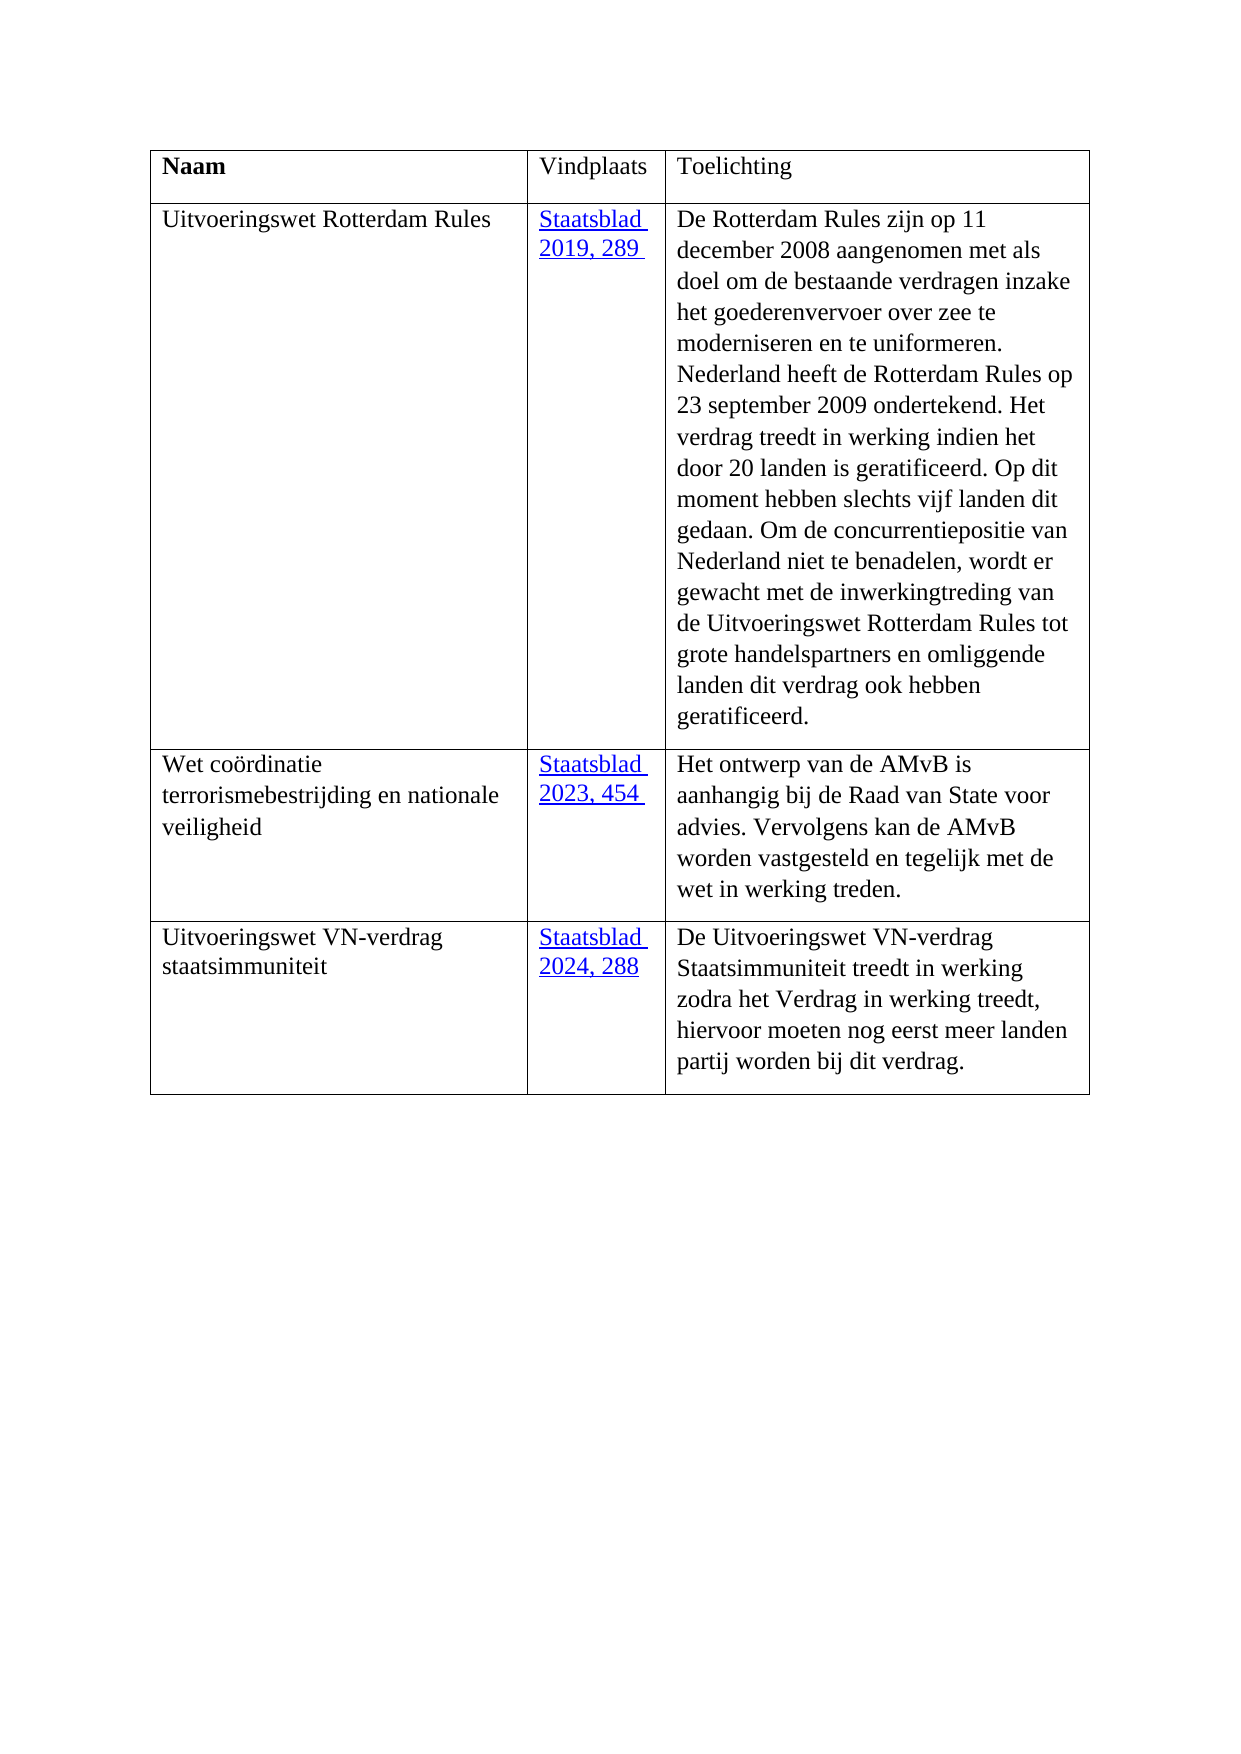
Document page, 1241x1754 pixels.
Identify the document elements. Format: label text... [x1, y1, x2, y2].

table_cell Staatsblad 2019, 289 [528, 204, 665, 748]
table_header Toelichting [666, 151, 1089, 203]
table_cell Uitvoeringswet Rotterdam Rules [151, 204, 527, 748]
table_header Naam [151, 151, 527, 203]
table_header Vindplaats [528, 151, 665, 203]
table_cell De Rotterdam Rules zijn op 11 december 2008 aangenomen met als doel om de bestaande verdragen inzake het goederenvervoer over zee te moderniseren en te uniformeren. Nederland heeft de Rotterdam Rules op 23 september 2009 ondertekend. Het verdrag treedt in werking indien het door 20 landen is geratificeerd. Op dit moment hebben slechts vijf landen dit gedaan. Om de concurrentiepositie van Nederland niet te benadelen, wordt er gewacht met de inwerkingtreding van de Uitvoeringswet Rotterdam Rules tot grote handelspartners en omliggende landen dit verdrag ook hebben geratificeerd. [666, 204, 1089, 748]
table_cell De Uitvoeringswet VN-verdrag Staatsimmuniteit treedt in werking zodra het Verdrag in werking treedt, hiervoor moeten nog eerst meer landen partij worden bij dit verdrag. [666, 922, 1089, 1094]
table_cell Het ontwerp van de AMvB is aanhangig bij de Raad van State voor advies. Vervolgens kan de AMvB worden vastgesteld en tegelijk met de wet in werking treden. [666, 750, 1089, 921]
table_cell Uitvoeringswet VN-verdrag staatsimmuniteit [151, 922, 527, 1094]
table_cell Staatsblad 2024, 288 [528, 922, 665, 1094]
table_cell Wet coördinatie terrorismebestrijding en nationale veiligheid [151, 750, 527, 921]
table_cell Staatsblad 2023, 454 [528, 750, 665, 921]
